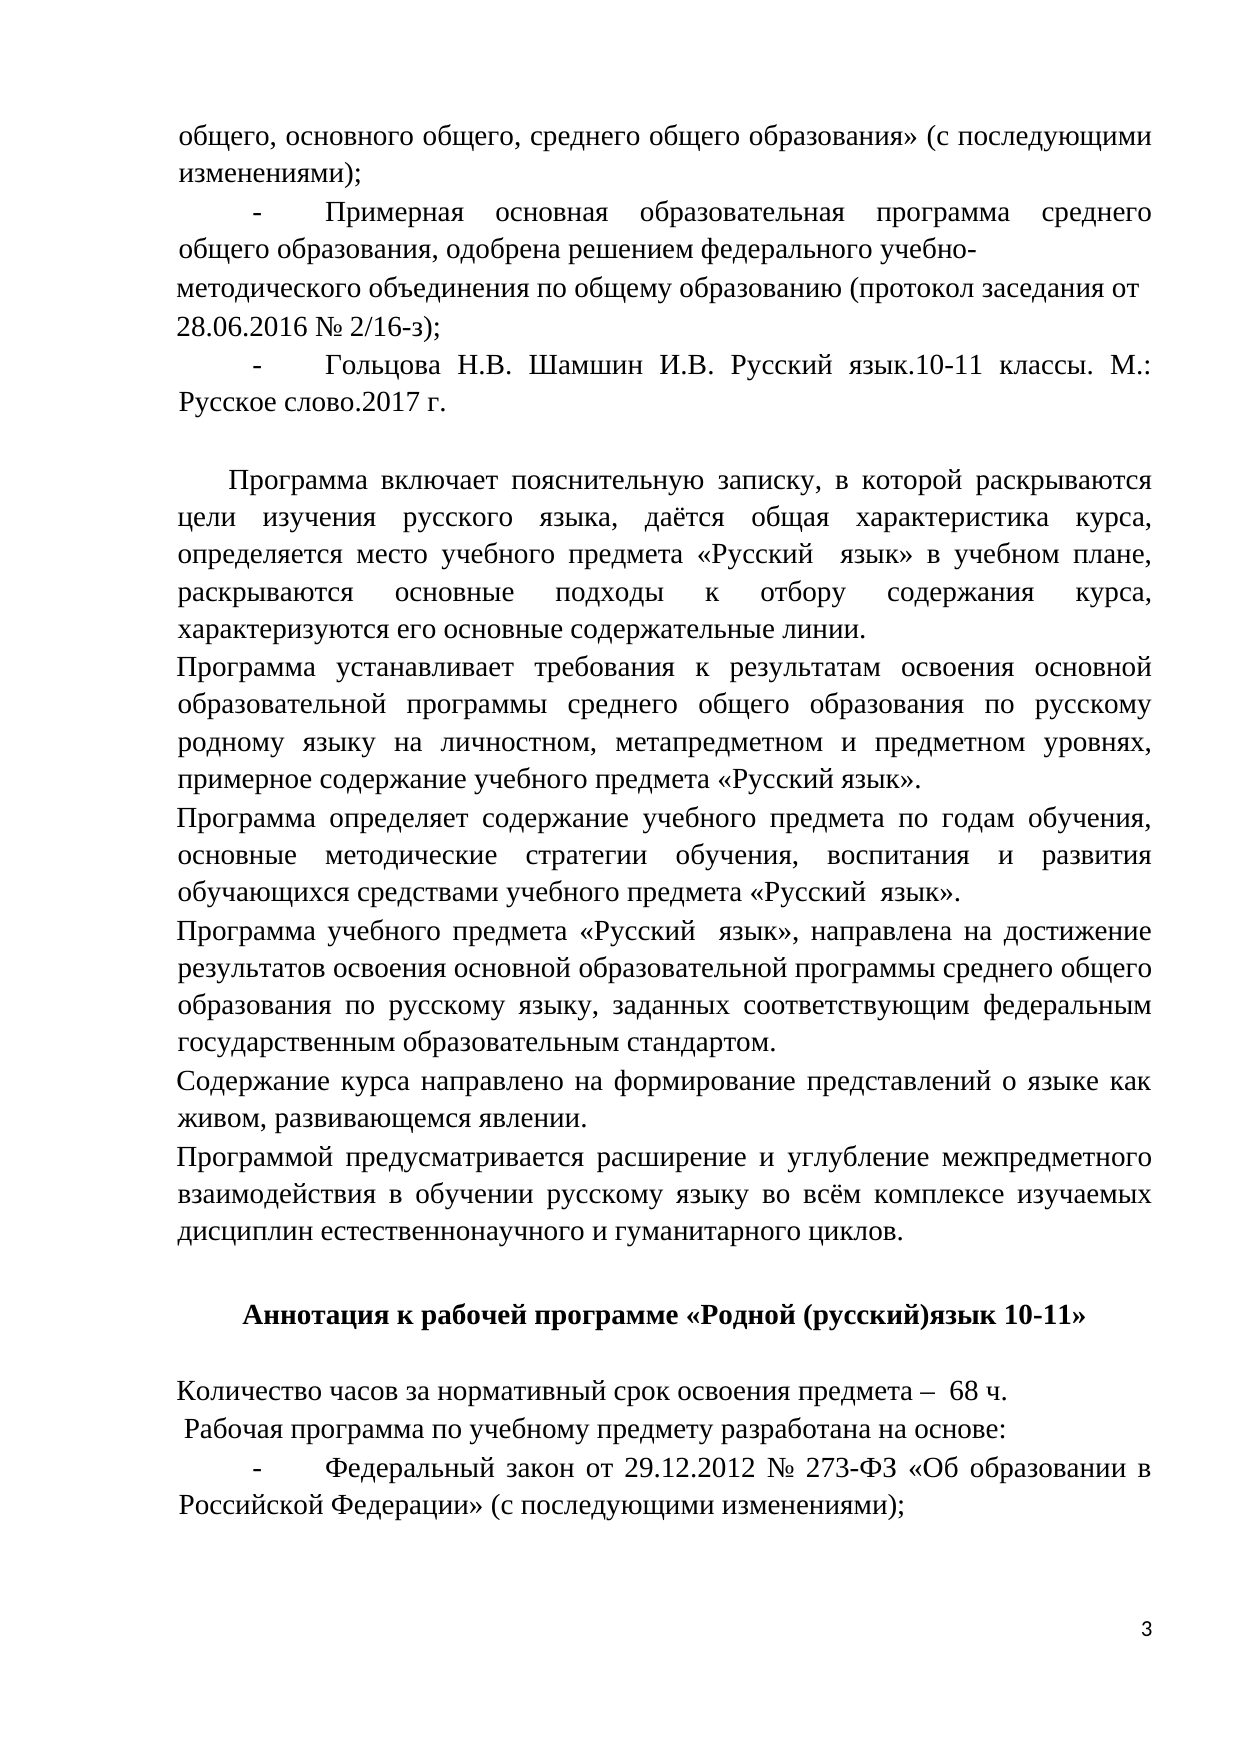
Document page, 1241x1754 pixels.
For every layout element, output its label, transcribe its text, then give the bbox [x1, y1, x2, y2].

subtitle Аннотация к рабочей программе «Родной (русский)язык 10-11» [177, 1297, 1151, 1331]
list Примерная основная образовательная программа среднего общего образования, одобрена решением федерального учебно- [178, 194, 1153, 265]
text Программа учебного предмета «Русский язык», направлена на достижение результатов освоения основной образовательной программы среднего общего образования по русскому языку, заданных соответствующим федеральным государственным образовательным стандартом. [176, 913, 1153, 1058]
list Гольцова Н.В. Шамшин И.В. Русский язык.10-11 классы. М.: Русское слово.2017 г. [178, 347, 1153, 418]
text Программой предусматривается расширение и углубление межпредметного взаимодействия в обучении русскому языку во всём комплексе изучаемых дисциплин естественнонаучного и гуманитарного циклов. [176, 1139, 1153, 1247]
text Программа определяет содержание учебного предмета по годам обучения, основные методические стратегии обучения, воспитания и развития обучающихся средствами учебного предмета «Русский язык». [176, 800, 1153, 908]
text Рабочая программа по учебному предмету разработана на основе: [176, 1412, 1153, 1445]
text Программа включает пояснительную записку, в которой раскрываются цели изучения русского языка, даётся общая характеристика курса, определяется место учебного предмета «Русский язык» в учебном плане, раскрываются основные подходы к отбору содержания курса, характеризуются его основные содержательные линии. [176, 462, 1153, 644]
text 28.06.2016 № 2/16-з); [176, 309, 1153, 342]
text методического объединения по общему образованию (протокол заседания от [176, 270, 1153, 304]
list Федеральный закон от 29.12.2012 № 273-ФЗ «Об образовании в Российской Федерации» (с последующими изменениями); [178, 1450, 1153, 1521]
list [178, 118, 1153, 189]
text Количество часов за нормативный срок освоения предмета – 68 ч. [176, 1373, 1153, 1406]
text Содержание курса направлено на формирование представлений о языке как живом, развивающемся явлении. [176, 1063, 1153, 1134]
text Программа устанавливает требования к результатам освоения основной образовательной программы среднего общего образования по русскому родному языку на личностном, метапредметном и предметном уровнях, примерное содержание учебного предмета «Русский язык». [176, 649, 1153, 794]
